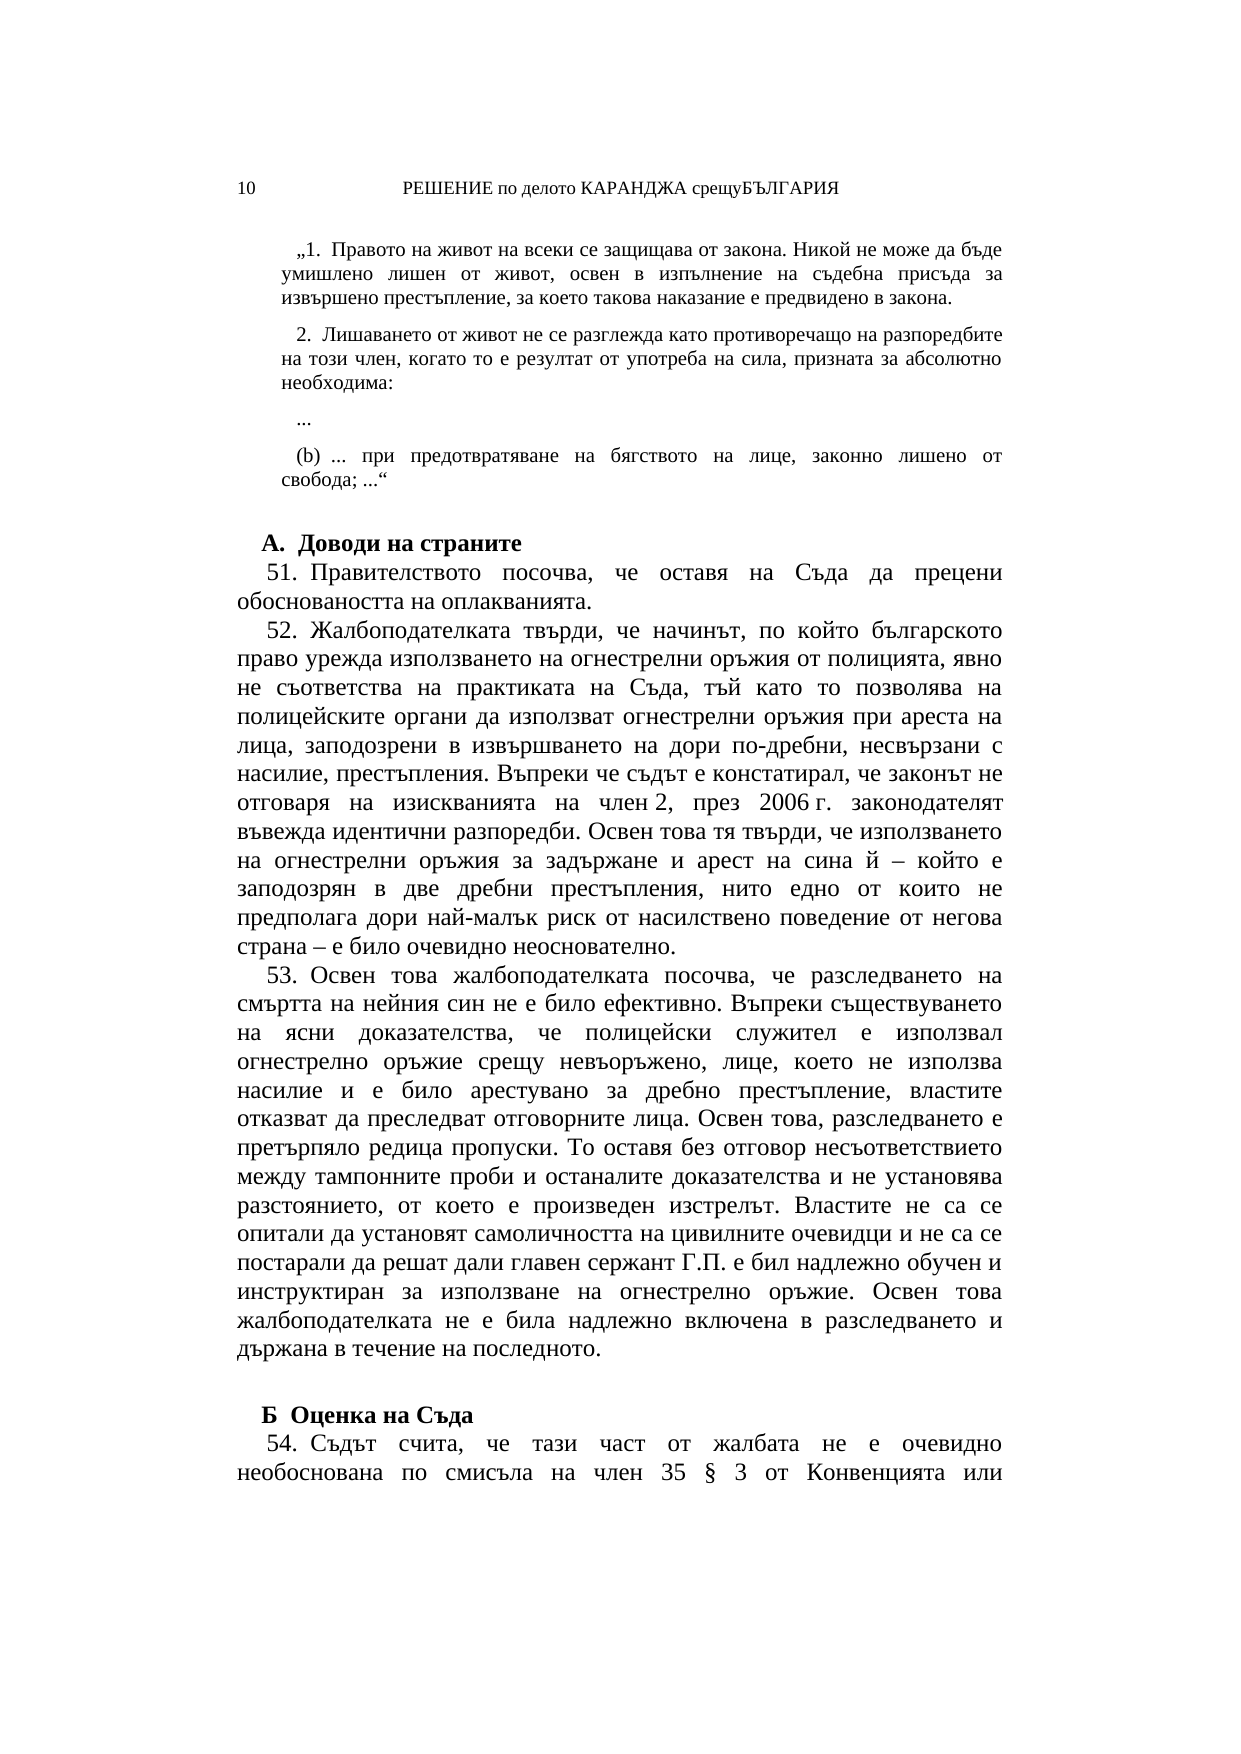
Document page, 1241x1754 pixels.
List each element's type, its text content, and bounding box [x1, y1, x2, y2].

text 53. Освен това жалбоподателката посочва, че разследването на смъртта на нейния син не е било ефективно. Въпреки съществуването на ясни доказателства, че полицейски служител е използвал огнестрелно оръжие срещу невъоръжено, лице, което не използва насилие и е било арестувано за дребно престъпление, властите отказват да преследват отговорните лица. Освен това, разследването е претърпяло редица пропуски. То оставя без отговор несъответствието между тампонните проби и останалите доказателства и не установява разстоянието, от което е произведен изстрелът. Властите не са се опитали да установят самоличността на цивилните очевидци и не са се постарали да решат дали главен сержант Г.П. е бил надлежно обучен и инструктиран за използване на огнестрелно оръжие. Освен това жалбоподателката не е била надлежно включена в разследването и държана в течение на последното. [237, 960, 1003, 1362]
text „1. Правото на живот на всеки се защищава от закона. Никой не може да бъде умишлено лишен от живот, освен в изпълнение на съдебна присъда за извършено престъпление, за което такова наказание е предвидено в закона. [281, 237, 1003, 309]
text (b) ... при предотвратяване на бягството на лице, законно лишено от свобода; ...“ [281, 443, 1003, 491]
text A. Доводи на страните [261, 528, 1003, 557]
text 2. Лишаването от живот не се разглежда като противоречащо на разпоредбите на този член, когато то е резултат от употреба на сила, призната за абсолютно необходима: [281, 322, 1003, 394]
text ... [281, 406, 1003, 430]
text 52. Жалбоподателката твърди, че начинът, по който българското право урежда използването на огнестрелни оръжия от полицията, явно не съответства на практиката на Съда, тъй като то позволява на полицейските органи да използват огнестрелни оръжия при ареста на лица, заподозрени в извършването на дори по-дребни, несвързани с насилие, престъпления. Въпреки че съдът е констатирал, че законът не отговаря на изискванията на член 2, през 2006 г. законодателят въвежда идентични разпоредби. Освен това тя твърди, че използването на огнестрелни оръжия за задържане и арест на сина й – който е заподозрян в две дребни престъпления, нито едно от които не предполага дори най-малък риск от насилствено поведение от негова страна – е било очевидно неоснователно. [237, 615, 1003, 960]
text Б Оценка на Съда [261, 1400, 1003, 1428]
text 51. Правителството посочва, че оставя на Съда да прецени обосноваността на оплакванията. [237, 557, 1003, 615]
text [237, 1428, 1003, 1486]
